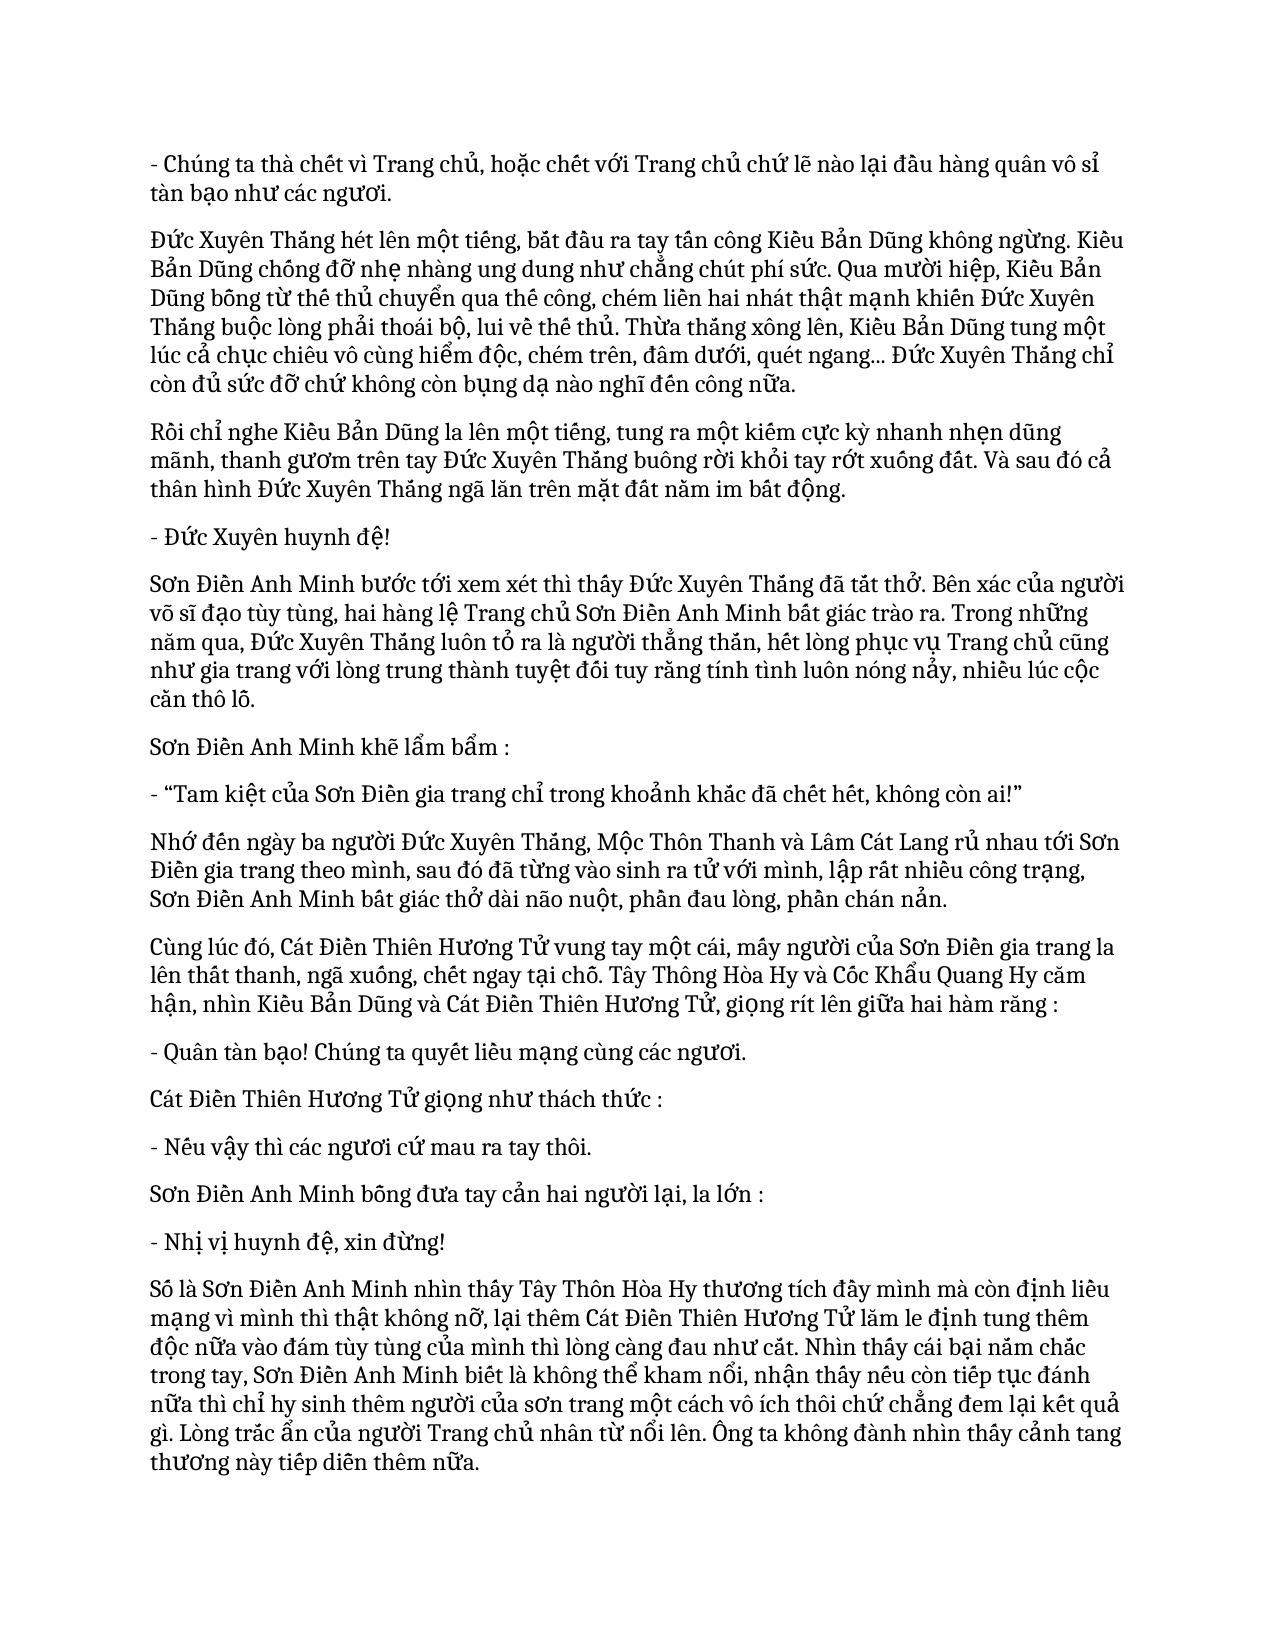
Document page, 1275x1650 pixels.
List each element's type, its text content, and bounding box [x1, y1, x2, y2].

text - Nhị vị huynh đệ, xin đừng! [150, 1227, 1125, 1256]
text Sơn Điền Anh Minh bước tới xem xét thì thấy Đức Xuyên Thắng đã tắt thở. Bên xác của người võ sĩ đạo tùy tùng, hai hàng lệ Trang chủ Sơn Điền Anh Minh bất giác trào ra. Trong những năm qua, Đức Xuyên Thắng luôn tỏ ra là người thẳng thắn, hết lòng phục vụ Trang chủ cũng như gia trang với lòng trung thành tuyệt đối tuy rằng tính tình luôn nóng nảy, nhiều lúc cộc cằn thô lỗ. [150, 570, 1125, 714]
text Sơn Điền Anh Minh khẽ lẩm bẩm : [150, 732, 1125, 761]
text Rồi chỉ nghe Kiều Bản Dũng la lên một tiếng, tung ra một kiếm cực kỳ nhanh nhẹn dũng mãnh, thanh gươm trên tay Đức Xuyên Thắng buông rời khỏi tay rớt xuống đất. Và sau đó cả thân hình Đức Xuyên Thắng ngã lăn trên mặt đất nằm im bất động. [150, 417, 1125, 504]
text - Đức Xuyên huynh đệ! [150, 522, 1125, 551]
text - Nếu vậy thì các ngươi cứ mau ra tay thôi. [150, 1132, 1125, 1161]
text - Chúng ta thà chết vì Trang chủ, hoặc chết với Trang chủ chứ lẽ nào lại đầu hàng quân vô sỉ tàn bạo như các ngươi. [150, 150, 1125, 207]
text Sơn Điền Anh Minh bỗng đưa tay cản hai người lại, la lớn : [150, 1180, 1125, 1209]
text Cát Điền Thiên Hương Tử giọng như thách thức : [150, 1085, 1125, 1114]
text Số là Sơn Điền Anh Minh nhìn thấy Tây Thôn Hòa Hy thương tích đầy mình mà còn định liều mạng vì mình thì thật không nỡ, lại thêm Cát Điền Thiên Hương Tử lăm le định tung thêm độc nữa vào đám tùy tùng của mình thì lòng càng đau như cắt. Nhìn thấy cái bại nắm chắc trong tay, Sơn Điền Anh Minh biết là không thể kham nổi, nhận thấy nếu còn tiếp tục đánh nữa thì chỉ hy sinh thêm người của sơn trang một cách vô ích thôi chứ chẳng đem lại kết quả gì. Lòng trắc ẩn của người Trang chủ nhân từ nổi lên. Ông ta không đành nhìn thấy cảnh tang thương này tiếp diễn thêm nữa. [150, 1275, 1125, 1476]
text - Quân tàn bạo! Chúng ta quyết liều mạng cùng các ngươi. [150, 1037, 1125, 1066]
text - “Tam kiệt của Sơn Điền gia trang chỉ trong khoảnh khắc đã chết hết, không còn ai!” [150, 780, 1125, 809]
text Cùng lúc đó, Cát Điền Thiên Hương Tử vung tay một cái, mấy người của Sơn Điền gia trang la lên thất thanh, ngã xuống, chết ngay tại chỗ. Tây Thông Hòa Hy và Cốc Khẩu Quang Hy căm hận, nhìn Kiều Bản Dũng và Cát Điền Thiên Hương Tử, giọng rít lên giữa hai hàm răng : [150, 932, 1125, 1019]
text Nhớ đến ngày ba người Đức Xuyên Thắng, Mộc Thôn Thanh và Lâm Cát Lang rủ nhau tới Sơn Điền gia trang theo mình, sau đó đã từng vào sinh ra tử với mình, lập rất nhiều công trạng, Sơn Điền Anh Minh bất giác thở dài não nuột, phần đau lòng, phần chán nản. [150, 827, 1125, 914]
text Đức Xuyên Thắng hét lên một tiếng, bắt đầu ra tay tấn công Kiều Bản Dũng không ngừng. Kiều Bản Dũng chống đỡ nhẹ nhàng ung dung như chẳng chút phí sức. Qua mười hiệp, Kiều Bản Dũng bỗng từ thế thủ chuyển qua thế công, chém liền hai nhát thật mạnh khiến Đức Xuyên Thắng buộc lòng phải thoái bộ, lui về thế thủ. Thừa thắng xông lên, Kiều Bản Dũng tung một lúc cả chục chiêu vô cùng hiểm độc, chém trên, đâm dưới, quét ngang... Đức Xuyên Thắng chỉ còn đủ sức đỡ chứ không còn bụng dạ nào nghĩ đến công nữa. [150, 226, 1125, 399]
